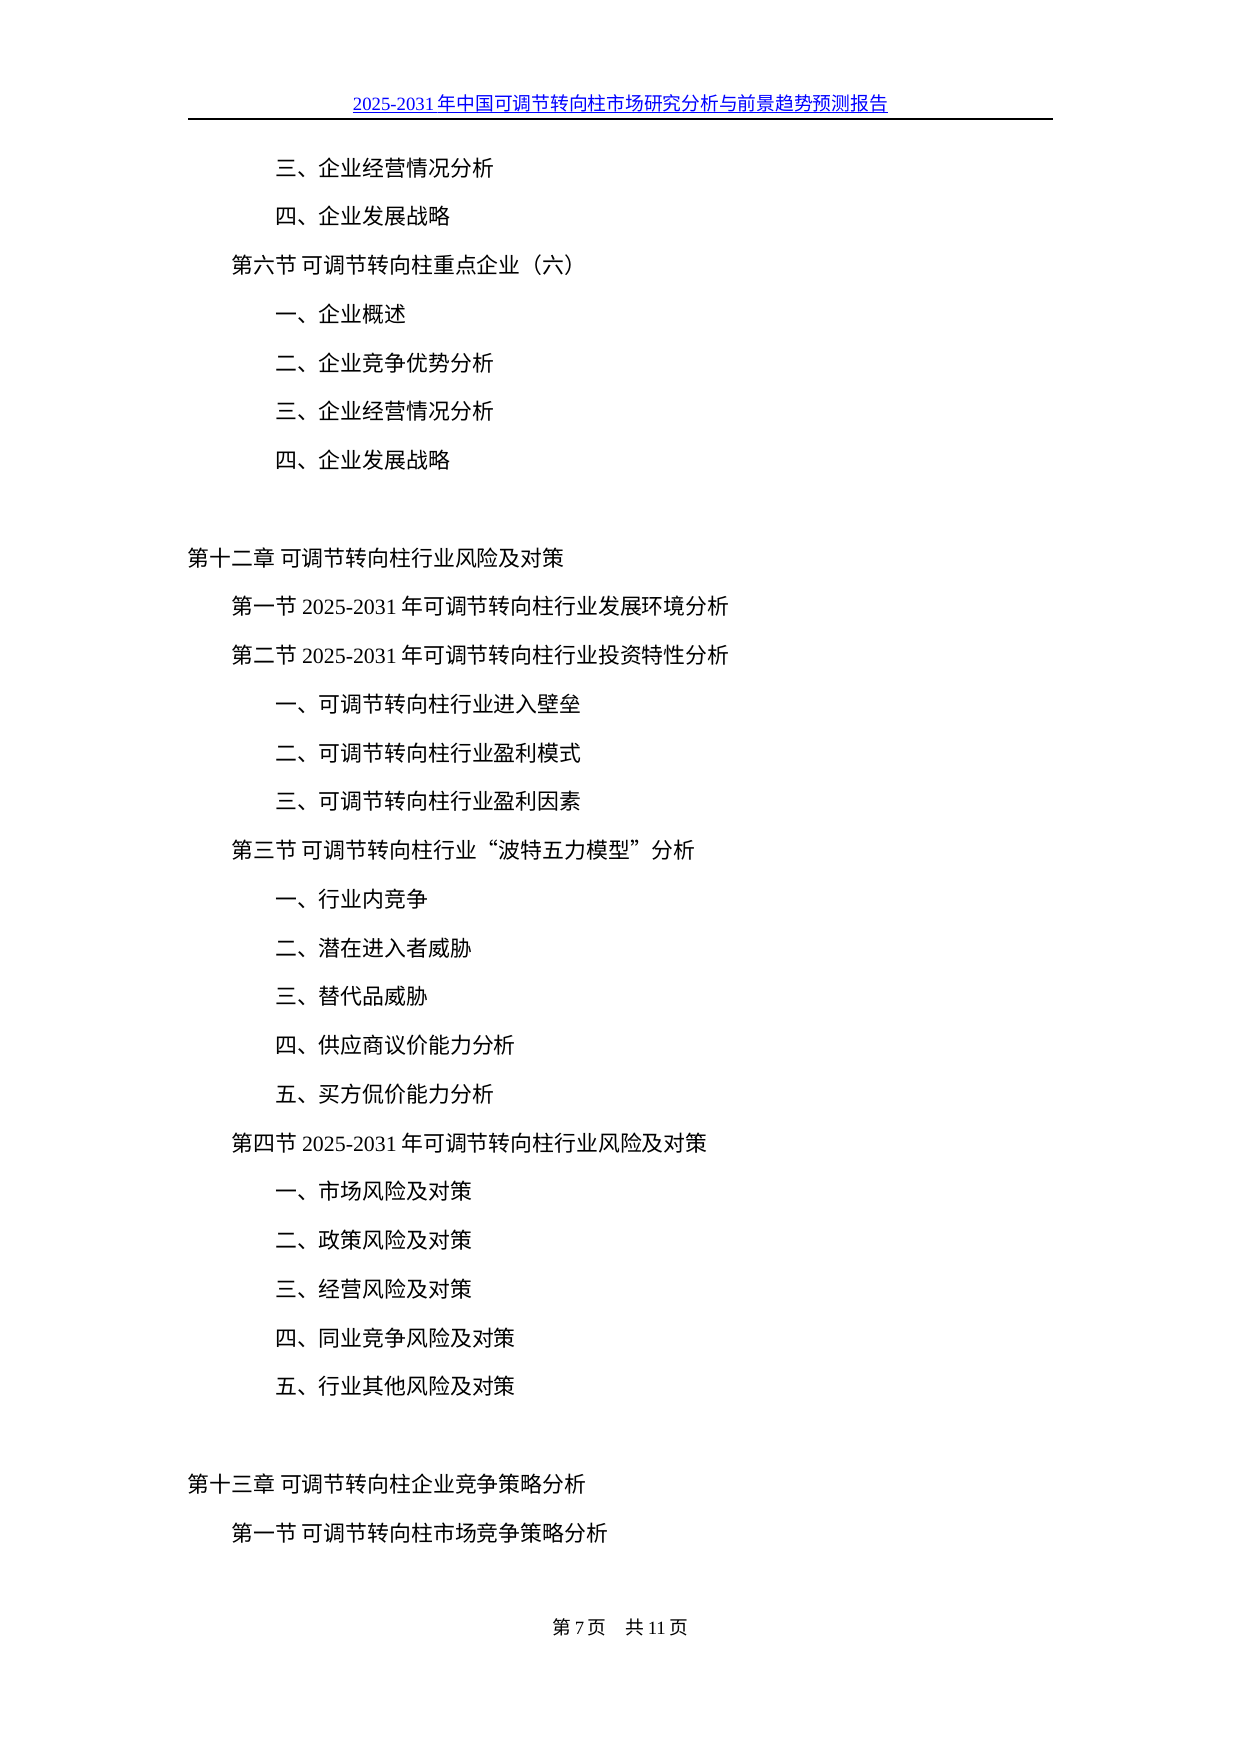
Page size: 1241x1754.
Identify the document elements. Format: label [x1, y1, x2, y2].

text [187, 150, 1053, 1548]
